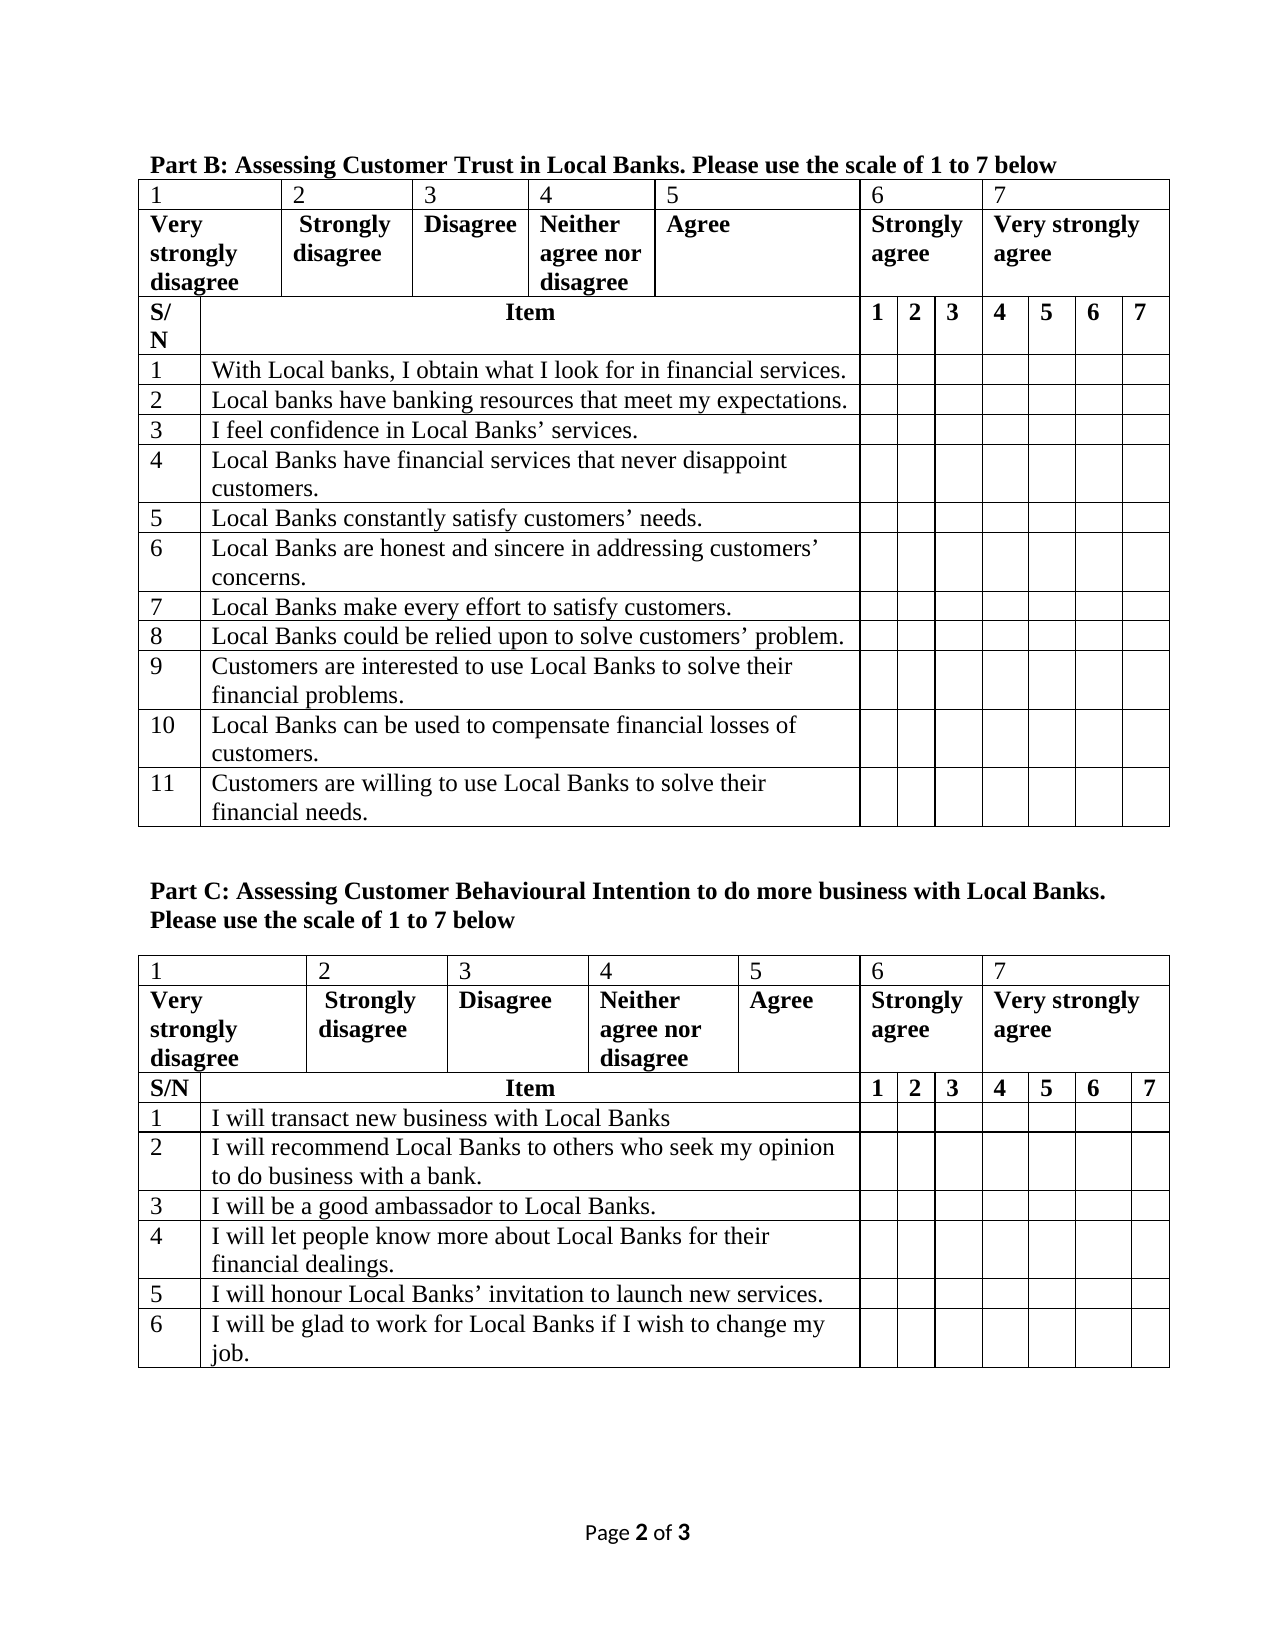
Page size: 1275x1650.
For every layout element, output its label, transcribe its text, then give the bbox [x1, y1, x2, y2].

table_cell [1123, 445, 1169, 502]
table_header 1 [139, 956, 306, 984]
table_cell [861, 1133, 897, 1190]
table_cell [936, 710, 982, 767]
table_cell [1076, 355, 1122, 384]
table_cell [936, 592, 982, 620]
table_cell 11 [139, 768, 200, 826]
table_cell [983, 415, 1028, 444]
table_cell [983, 1103, 1028, 1131]
table_cell [898, 1279, 934, 1308]
table_cell [1029, 445, 1075, 502]
table_cell [1076, 1103, 1131, 1131]
table_cell [1076, 1191, 1131, 1220]
table_cell [983, 1279, 1028, 1308]
table_cell [861, 651, 897, 709]
table_cell I will honour Local Banks’ invitation to launch new services. [201, 1279, 859, 1308]
table_header 3 [448, 956, 588, 984]
table_cell [936, 1279, 982, 1308]
table_cell [898, 621, 934, 650]
table_cell [898, 533, 934, 591]
table_cell [861, 1279, 897, 1308]
table_cell 2 [139, 1133, 200, 1190]
table_cell 4 [139, 445, 200, 502]
table_cell [1029, 1279, 1075, 1308]
table_header 1 [139, 180, 281, 208]
table_cell [936, 445, 982, 502]
table_cell [1029, 1309, 1075, 1367]
table_cell [936, 533, 982, 591]
table_cell [898, 415, 934, 444]
table_header 4 [529, 180, 654, 208]
table_cell [1076, 445, 1122, 502]
table_cell 1 [139, 355, 200, 384]
table_cell [861, 592, 897, 620]
table_cell 2 [898, 1073, 934, 1102]
table_header 7 [983, 180, 1169, 208]
table_cell [861, 1103, 897, 1131]
table_cell Local Banks could be relied upon to solve customers’ problem. [201, 621, 859, 650]
table_cell Disagree [448, 986, 588, 1072]
table_cell [898, 503, 934, 532]
table_cell 3 [936, 297, 982, 354]
table_cell [1076, 1133, 1131, 1190]
table_cell [1076, 621, 1122, 650]
table_cell 1 [861, 297, 897, 354]
table_cell [898, 1103, 934, 1131]
table_cell [1123, 355, 1169, 384]
table_header 5 [739, 956, 859, 984]
table_header 4 [589, 956, 738, 984]
table_cell [861, 503, 897, 532]
table_cell 6 [1076, 297, 1122, 354]
table_cell [1029, 651, 1075, 709]
table_cell [983, 1309, 1028, 1367]
table_cell [1123, 621, 1169, 650]
table_cell I will transact new business with Local Banks [201, 1103, 859, 1131]
table_cell I will be a good ambassador to Local Banks. [201, 1191, 859, 1220]
table_cell [1123, 503, 1169, 532]
table_cell [898, 1309, 934, 1367]
table_cell [898, 1133, 934, 1190]
table_cell I will recommend Local Banks to others who seek my opinion to do business with a bank. [201, 1133, 859, 1190]
table_cell [1076, 710, 1122, 767]
table_cell [861, 1221, 897, 1278]
table_cell [1132, 1133, 1169, 1190]
table_cell Very strongly disagree [139, 986, 306, 1072]
table_cell Neither agree nor disagree [589, 986, 738, 1072]
table_cell 6 [139, 1309, 200, 1367]
table_cell 3 [936, 1073, 982, 1102]
table_cell [861, 445, 897, 502]
table_cell 10 [139, 710, 200, 767]
table_cell 1 [861, 1073, 897, 1102]
table_cell Very strongly disagree [139, 210, 281, 296]
table_cell [1123, 592, 1169, 620]
table_header 2 [307, 956, 447, 984]
table_cell I will let people know more about Local Banks for their financial dealings. [201, 1221, 859, 1278]
table_cell 9 [139, 651, 200, 709]
table_cell [936, 621, 982, 650]
table_cell [861, 768, 897, 826]
table_cell [936, 768, 982, 826]
table_cell 3 [139, 1191, 200, 1220]
table_cell Strongly disagree [282, 210, 412, 296]
table_cell 7 [1123, 297, 1169, 354]
table_cell [983, 533, 1028, 591]
table_cell [983, 1133, 1028, 1190]
table_cell [1132, 1103, 1169, 1131]
table_cell With Local banks, I obtain what I look for in financial services. [201, 355, 859, 384]
table_cell [1029, 768, 1075, 826]
table_cell [983, 1221, 1028, 1278]
table_cell I will be glad to work for Local Banks if I wish to change my job. [201, 1309, 859, 1367]
table_cell 6 [1076, 1073, 1131, 1102]
table_cell [1132, 1309, 1169, 1367]
table_cell 5 [139, 503, 200, 532]
table_cell [936, 503, 982, 532]
table_cell [1076, 415, 1122, 444]
table_cell [861, 710, 897, 767]
table_cell [898, 355, 934, 384]
table_cell [1029, 621, 1075, 650]
table_cell [898, 1191, 934, 1220]
table_cell [936, 1309, 982, 1367]
table_cell [1029, 1221, 1075, 1278]
table_cell [898, 1221, 934, 1278]
table_cell [983, 768, 1028, 826]
table_cell [936, 1221, 982, 1278]
table_cell Customers are interested to use Local Banks to solve their financial problems. [201, 651, 859, 709]
table_cell [1076, 592, 1122, 620]
table_cell S/N [139, 297, 200, 354]
table_cell 2 [898, 297, 934, 354]
table_cell [1076, 1309, 1131, 1367]
table_cell [1029, 1191, 1075, 1220]
table_cell [1029, 710, 1075, 767]
table_cell Local Banks constantly satisfy customers’ needs. [201, 503, 859, 532]
table_cell [983, 621, 1028, 650]
table_cell [898, 710, 934, 767]
table_cell Very strongly agree [983, 210, 1169, 296]
table_cell [861, 1309, 897, 1367]
table_cell [936, 1103, 982, 1131]
table_cell 4 [139, 1221, 200, 1278]
table_cell [1029, 1133, 1075, 1190]
table_cell [936, 1133, 982, 1190]
table_cell Strongly disagree [307, 986, 447, 1072]
table_cell 4 [983, 1073, 1028, 1102]
table_cell [983, 651, 1028, 709]
table_cell [1076, 651, 1122, 709]
table_cell [861, 621, 897, 650]
table_cell Strongly agree [861, 210, 982, 296]
table_cell I feel confidence in Local Banks’ services. [201, 415, 859, 444]
table_cell [898, 592, 934, 620]
table_cell 1 [139, 1103, 200, 1131]
table_cell [1123, 533, 1169, 591]
table_cell [1029, 592, 1075, 620]
table_cell [1123, 768, 1169, 826]
table_cell [1132, 1191, 1169, 1220]
table_cell Item [201, 1073, 859, 1102]
table_cell [936, 1191, 982, 1220]
table_cell [1076, 533, 1122, 591]
table_cell [898, 385, 934, 414]
table_cell [1132, 1221, 1169, 1278]
table_cell Customers are willing to use Local Banks to solve their financial needs. [201, 768, 859, 826]
table_header 2 [282, 180, 412, 208]
table_cell [936, 415, 982, 444]
table_cell S/N [139, 1073, 200, 1102]
table_cell [983, 385, 1028, 414]
table_cell Local Banks have financial services that never disappoint customers. [201, 445, 859, 502]
table_cell [861, 415, 897, 444]
table_cell Local banks have banking resources that meet my expectations. [201, 385, 859, 414]
table_cell [1029, 533, 1075, 591]
table_cell 5 [139, 1279, 200, 1308]
table_cell Item [201, 297, 859, 354]
table_cell [936, 385, 982, 414]
table_cell [1132, 1279, 1169, 1308]
table_cell [861, 533, 897, 591]
table_cell [1123, 415, 1169, 444]
table_cell [1076, 1279, 1131, 1308]
table_cell [983, 355, 1028, 384]
table_cell 4 [983, 297, 1028, 354]
table_cell [1123, 385, 1169, 414]
table_cell [1029, 415, 1075, 444]
table_cell [1029, 503, 1075, 532]
table_cell [898, 768, 934, 826]
table_cell [1123, 651, 1169, 709]
table_cell Strongly agree [861, 986, 982, 1072]
table_cell Agree [739, 986, 859, 1072]
table_cell Very strongly agree [983, 986, 1169, 1072]
table_cell Agree [656, 210, 859, 296]
table_cell Neither agree nor disagree [529, 210, 654, 296]
table_cell 5 [1029, 297, 1075, 354]
table_cell [1076, 1221, 1131, 1278]
table_cell 5 [1029, 1073, 1075, 1102]
table_cell [861, 1191, 897, 1220]
table_cell [983, 1191, 1028, 1220]
table_cell Local Banks can be used to compensate financial losses of customers. [201, 710, 859, 767]
table_cell [1029, 385, 1075, 414]
table_header 5 [656, 180, 859, 208]
table_cell 2 [139, 385, 200, 414]
table_cell Disagree [413, 210, 528, 296]
table_header 3 [413, 180, 528, 208]
table_header 6 [861, 956, 982, 984]
table_cell 6 [139, 533, 200, 591]
table_cell [1029, 1103, 1075, 1131]
table_cell [983, 503, 1028, 532]
table_cell [983, 592, 1028, 620]
table_cell [1076, 503, 1122, 532]
table_cell 7 [1132, 1073, 1169, 1102]
table_cell 3 [139, 415, 200, 444]
table_cell [898, 445, 934, 502]
table_cell Local Banks are honest and sincere in addressing customers’ concerns. [201, 533, 859, 591]
table_cell [861, 385, 897, 414]
table_cell [983, 710, 1028, 767]
table_cell [1076, 768, 1122, 826]
table_cell [936, 355, 982, 384]
table_cell Local Banks make every effort to satisfy customers. [201, 592, 859, 620]
table_cell [1076, 385, 1122, 414]
table_cell [861, 355, 897, 384]
table_cell [1029, 355, 1075, 384]
table_cell [1123, 710, 1169, 767]
table_cell 7 [139, 592, 200, 620]
table_cell [898, 651, 934, 709]
table_cell [983, 445, 1028, 502]
text Part C: Assessing Customer Behavioural Intention to do more business with Local Banks. Please use the scale of 1 to 7 below [150, 876, 1125, 934]
table_header 6 [861, 180, 982, 208]
table_cell [936, 651, 982, 709]
table_header 7 [983, 956, 1169, 984]
table_cell 8 [139, 621, 200, 650]
text Part B: Assessing Customer Trust in Local Banks. Please use the scale of 1 to 7 below [150, 150, 1125, 179]
